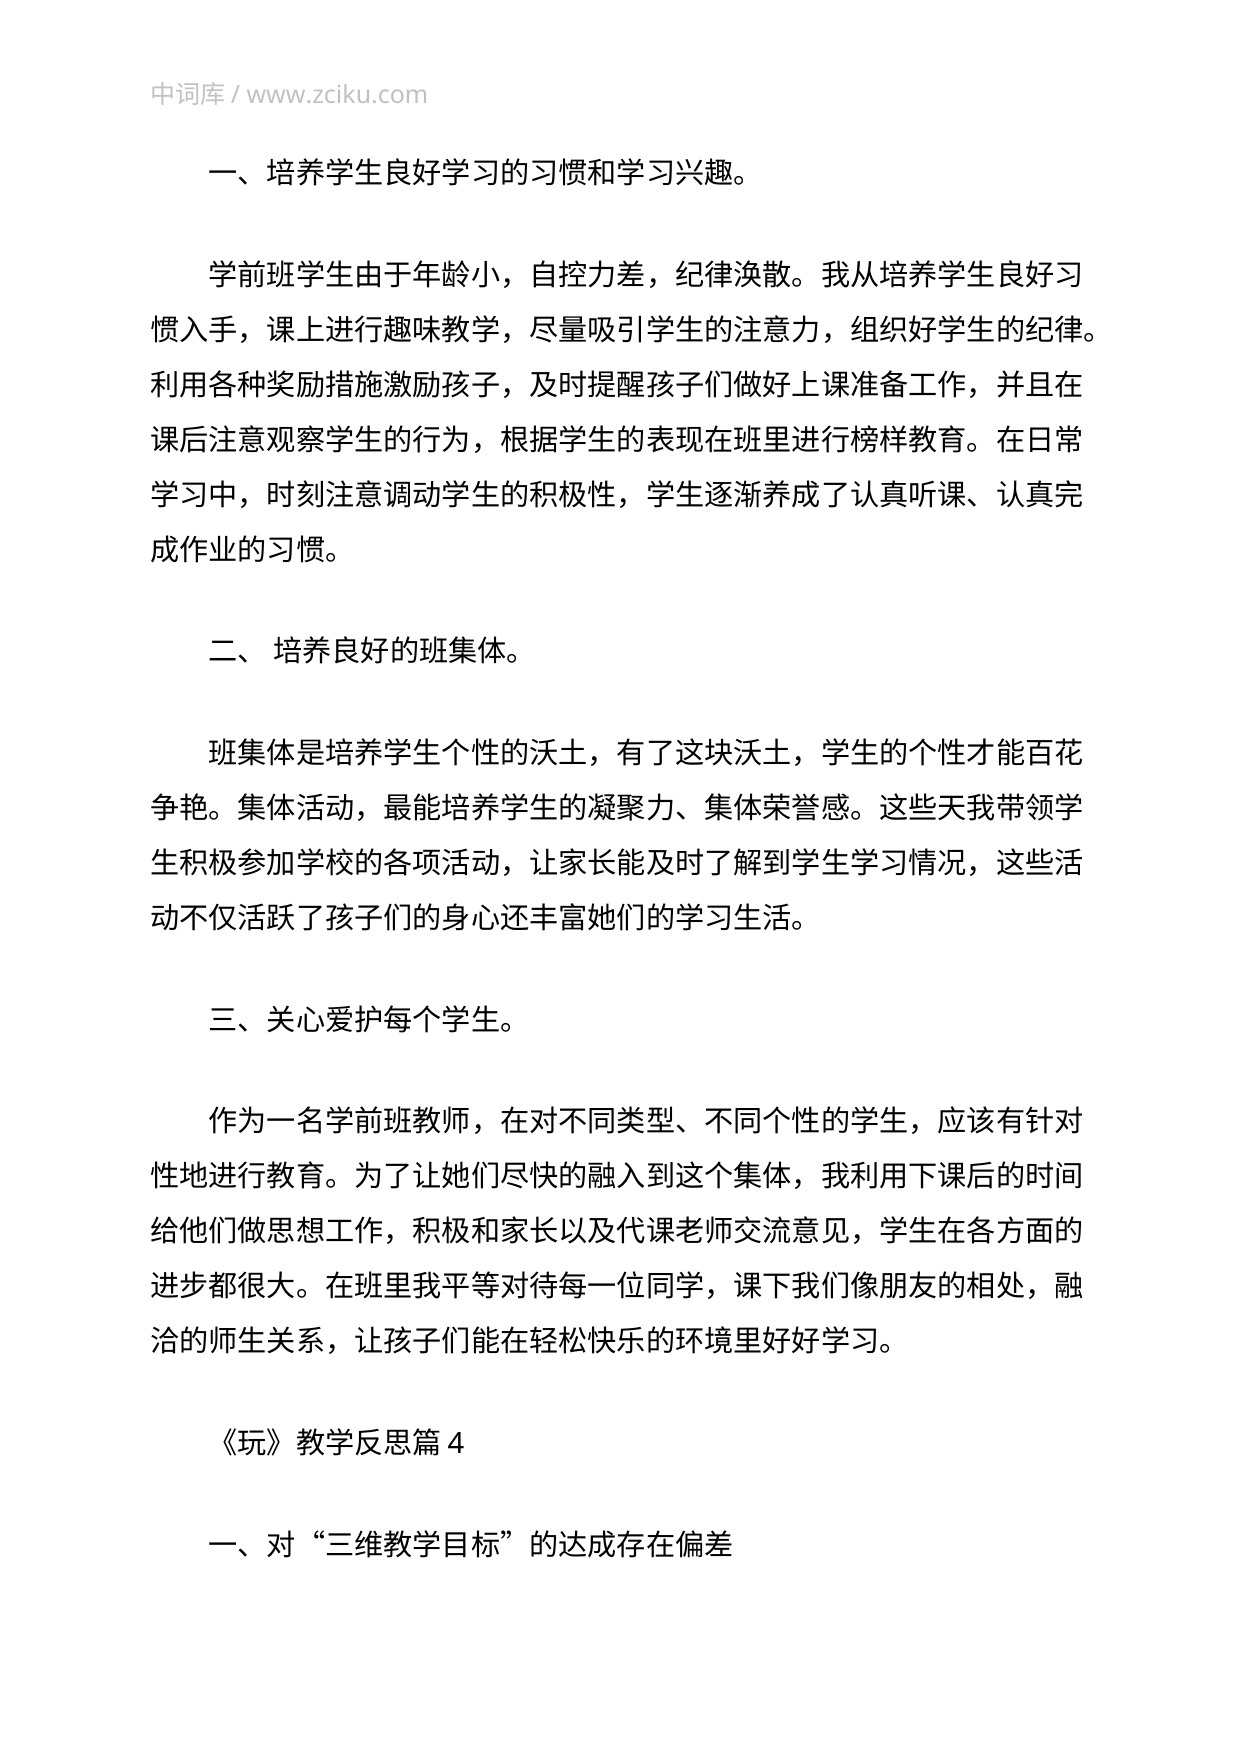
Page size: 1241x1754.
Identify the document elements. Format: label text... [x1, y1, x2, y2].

text 二、 培养良好的班集体。 [150, 628, 1090, 670]
text 学前班学生由于年龄小，自控力差，纪律涣散。我从培养学生良好习惯入手，课上进行趣味教学，尽量吸引学生的注意力，组织好学生的纪律。利用各种奖励措施激励孩子，及时提醒孩子们做好上课准备工作，并且在课后注意观察学生的行为，根据学生的表现在班里进行榜样教育。在日常学习中，时刻注意调动学生的积极性，学生逐渐养成了认真听课、认真完成作业的习惯。 [150, 252, 1090, 568]
text 《玩》教学反思篇4 [150, 1419, 1090, 1462]
text 作为一名学前班教师，在对不同类型、不同个性的学生，应该有针对性地进行教育。为了让她们尽快的融入到这个集体，我利用下课后的时间给他们做思想工作，积极和家长以及代课老师交流意见，学生在各方面的进步都很大。在班里我平等对待每一位同学，课下我们像朋友的相处，融洽的师生关系，让孩子们能在轻松快乐的环境里好好学习。 [150, 1098, 1090, 1360]
text 班集体是培养学生个性的沃土，有了这块沃土，学生的个性才能百花争艳。集体活动，最能培养学生的凝聚力、集体荣誉感。这些天我带领学生积极参加学校的各项活动，让家长能及时了解到学生学习情况，这些活动不仅活跃了孩子们的身心还丰富她们的学习生活。 [150, 730, 1090, 937]
text 三、关心爱护每个学生。 [150, 996, 1090, 1038]
text 一、对“三维教学目标”的达成存在偏差 [150, 1521, 1090, 1564]
text 一、培养学生良好学习的习惯和学习兴趣。 [150, 150, 1090, 192]
